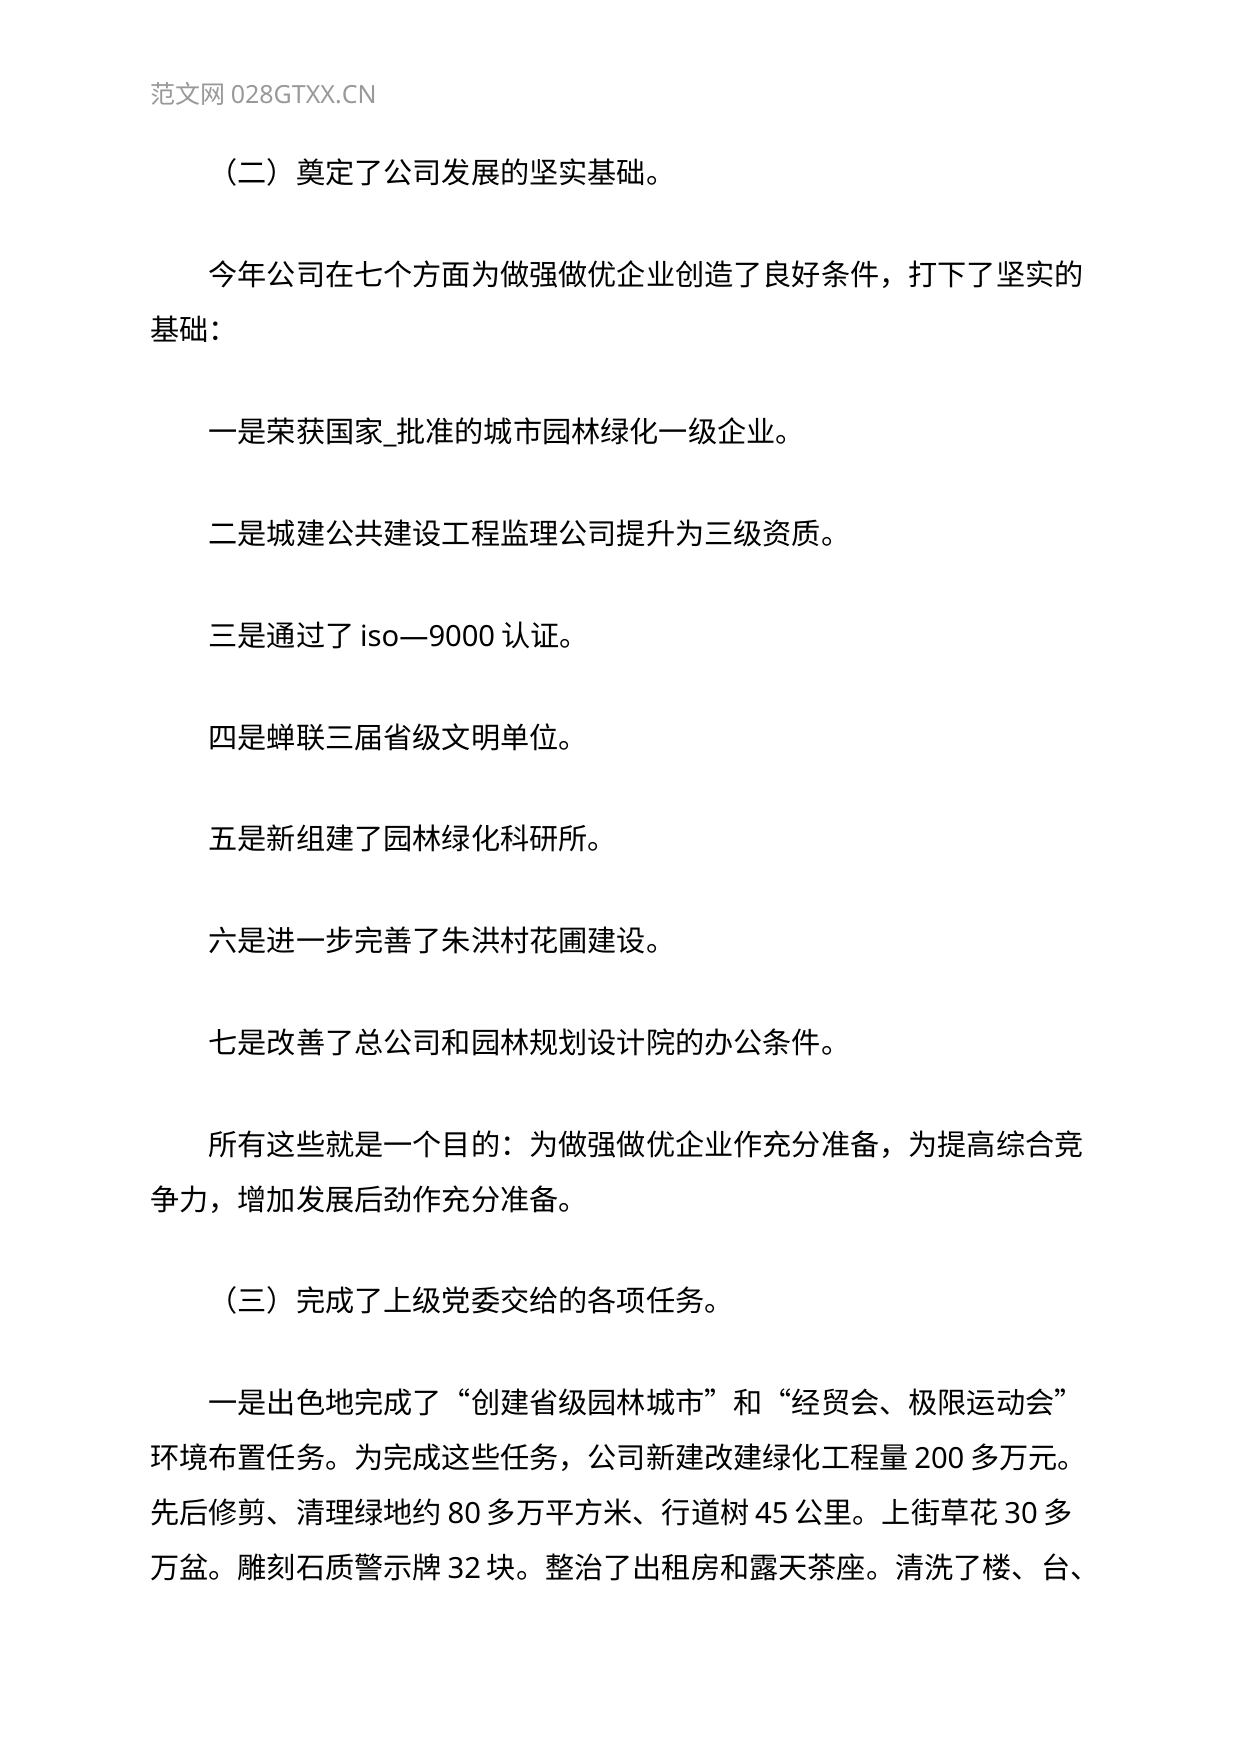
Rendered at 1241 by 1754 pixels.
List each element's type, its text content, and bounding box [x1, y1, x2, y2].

text 二是城建公共建设工程监理公司提升为三级资质。 [150, 510, 1090, 553]
text 三是通过了iso—9000认证。 [150, 612, 1090, 654]
text （三）完成了上级党委交给的各项任务。 [150, 1278, 1090, 1320]
text 四是蝉联三届省级文明单位。 [150, 714, 1090, 756]
text 今年公司在七个方面为做强做优企业创造了良好条件，打下了坚实的基础： [150, 252, 1090, 349]
text 一是荣获国家_批准的城市园林绿化一级企业。 [150, 408, 1090, 451]
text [150, 1380, 1090, 1587]
text 五是新组建了园林绿化科研所。 [150, 816, 1090, 858]
text （二）奠定了公司发展的坚实基础。 [150, 150, 1090, 192]
text 六是进一步完善了朱洪村花圃建设。 [150, 918, 1090, 960]
text 所有这些就是一个目的：为做强做优企业作充分准备，为提高综合竞争力，增加发展后劲作充分准备。 [150, 1121, 1090, 1218]
text 七是改善了总公司和园林规划设计院的办公条件。 [150, 1019, 1090, 1062]
